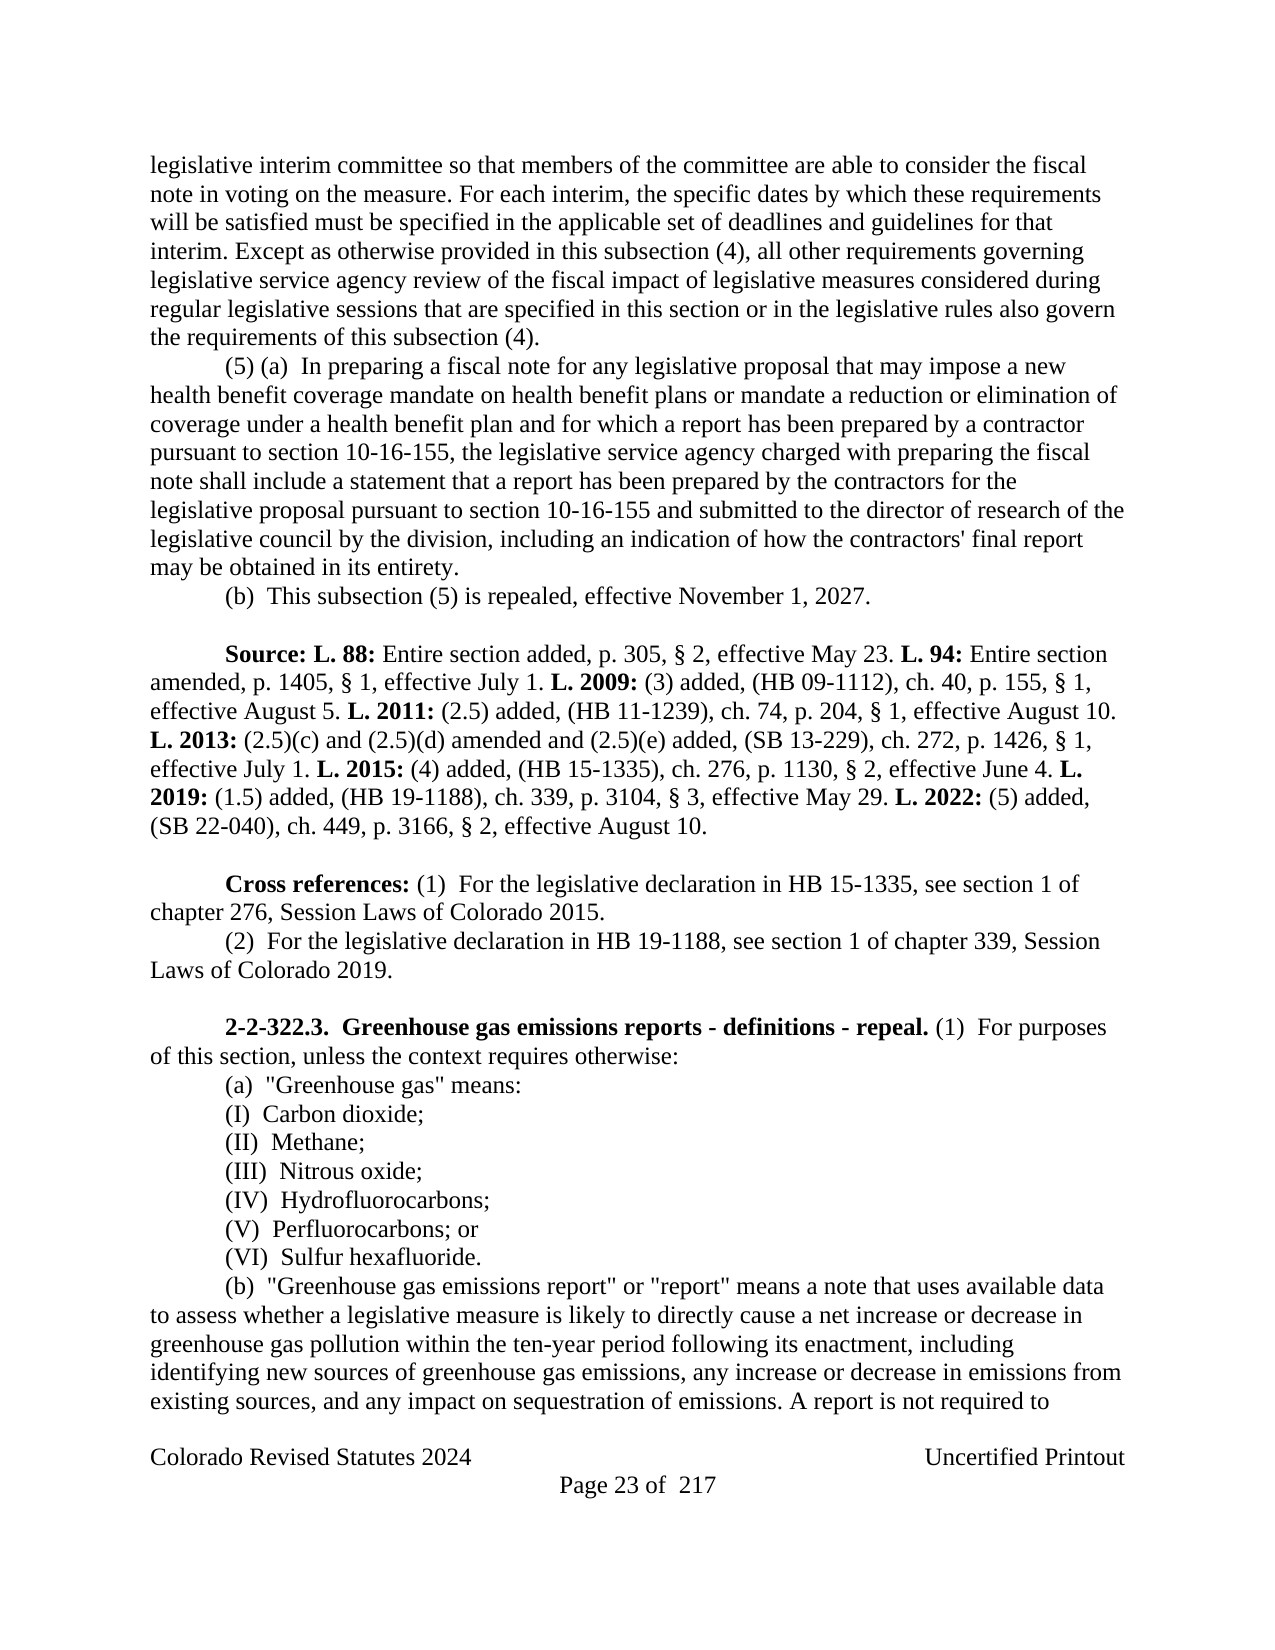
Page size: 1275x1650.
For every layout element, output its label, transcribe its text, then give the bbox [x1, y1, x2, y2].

text (2) For the legislative declaration in HB 19-1188, see section 1 of chapter 339, Session Laws of Colorado 2019. [150, 926, 1125, 984]
text (III) Nitrous oxide; [150, 1156, 1125, 1185]
text (VI) Sulfur hexafluoride. [150, 1242, 1125, 1271]
text Cross references: (1) For the legislative declaration in HB 15-1335, see section 1 of chapter 276, Session Laws of Colorado 2015. [150, 869, 1125, 926]
text (II) Methane; [150, 1127, 1125, 1156]
text 2-2-322.3. Greenhouse gas emissions reports - definitions - repeal. (1) For purposes of this section, unless the context requires otherwise: [150, 1012, 1125, 1070]
text (IV) Hydrofluorocarbons; [150, 1185, 1125, 1214]
text (a) "Greenhouse gas" means: [150, 1070, 1125, 1099]
text (b) This subsection (5) is repealed, effective November 1, 2027. [150, 581, 1125, 610]
text (V) Perfluorocarbons; or [150, 1214, 1125, 1242]
text (5) (a) In preparing a fiscal note for any legislative proposal that may impose a new health benefit coverage mandate on health benefit plans or mandate a reduction or elimination of coverage under a health benefit plan and for which a report has been prepared by a contractor pursuant to section 10-16-155, the legislative service agency charged with preparing the fiscal note shall include a statement that a report has been prepared by the contractors for the legislative proposal pursuant to section 10-16-155 and submitted to the director of research of the legislative council by the division, including an indication of how the contractors' final report may be obtained in its entirety. [150, 351, 1125, 581]
text Source: L. 88: Entire section added, p. 305, § 2, effective May 23. L. 94: Entire section amended, p. 1405, § 1, effective July 1. L. 2009: (3) added, (HB 09-1112), ch. 40, p. 155, § 1, effective August 5. L. 2011: (2.5) added, (HB 11-1239), ch. 74, p. 204, § 1, effective August 10. L. 2013: (2.5)(c) and (2.5)(d) amended and (2.5)(e) added, (SB 13-229), ch. 272, p. 1426, § 1, effective July 1. L. 2015: (4) added, (HB 15-1335), ch. 276, p. 1130, § 2, effective June 4. L. 2019: (1.5) added, (HB 19-1188), ch. 339, p. 3104, § 3, effective May 29. L. 2022: (5) added, (SB 22-040), ch. 449, p. 3166, § 2, effective August 10. [150, 639, 1125, 840]
text (I) Carbon dioxide; [150, 1099, 1125, 1127]
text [150, 150, 1125, 351]
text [150, 1271, 1125, 1415]
